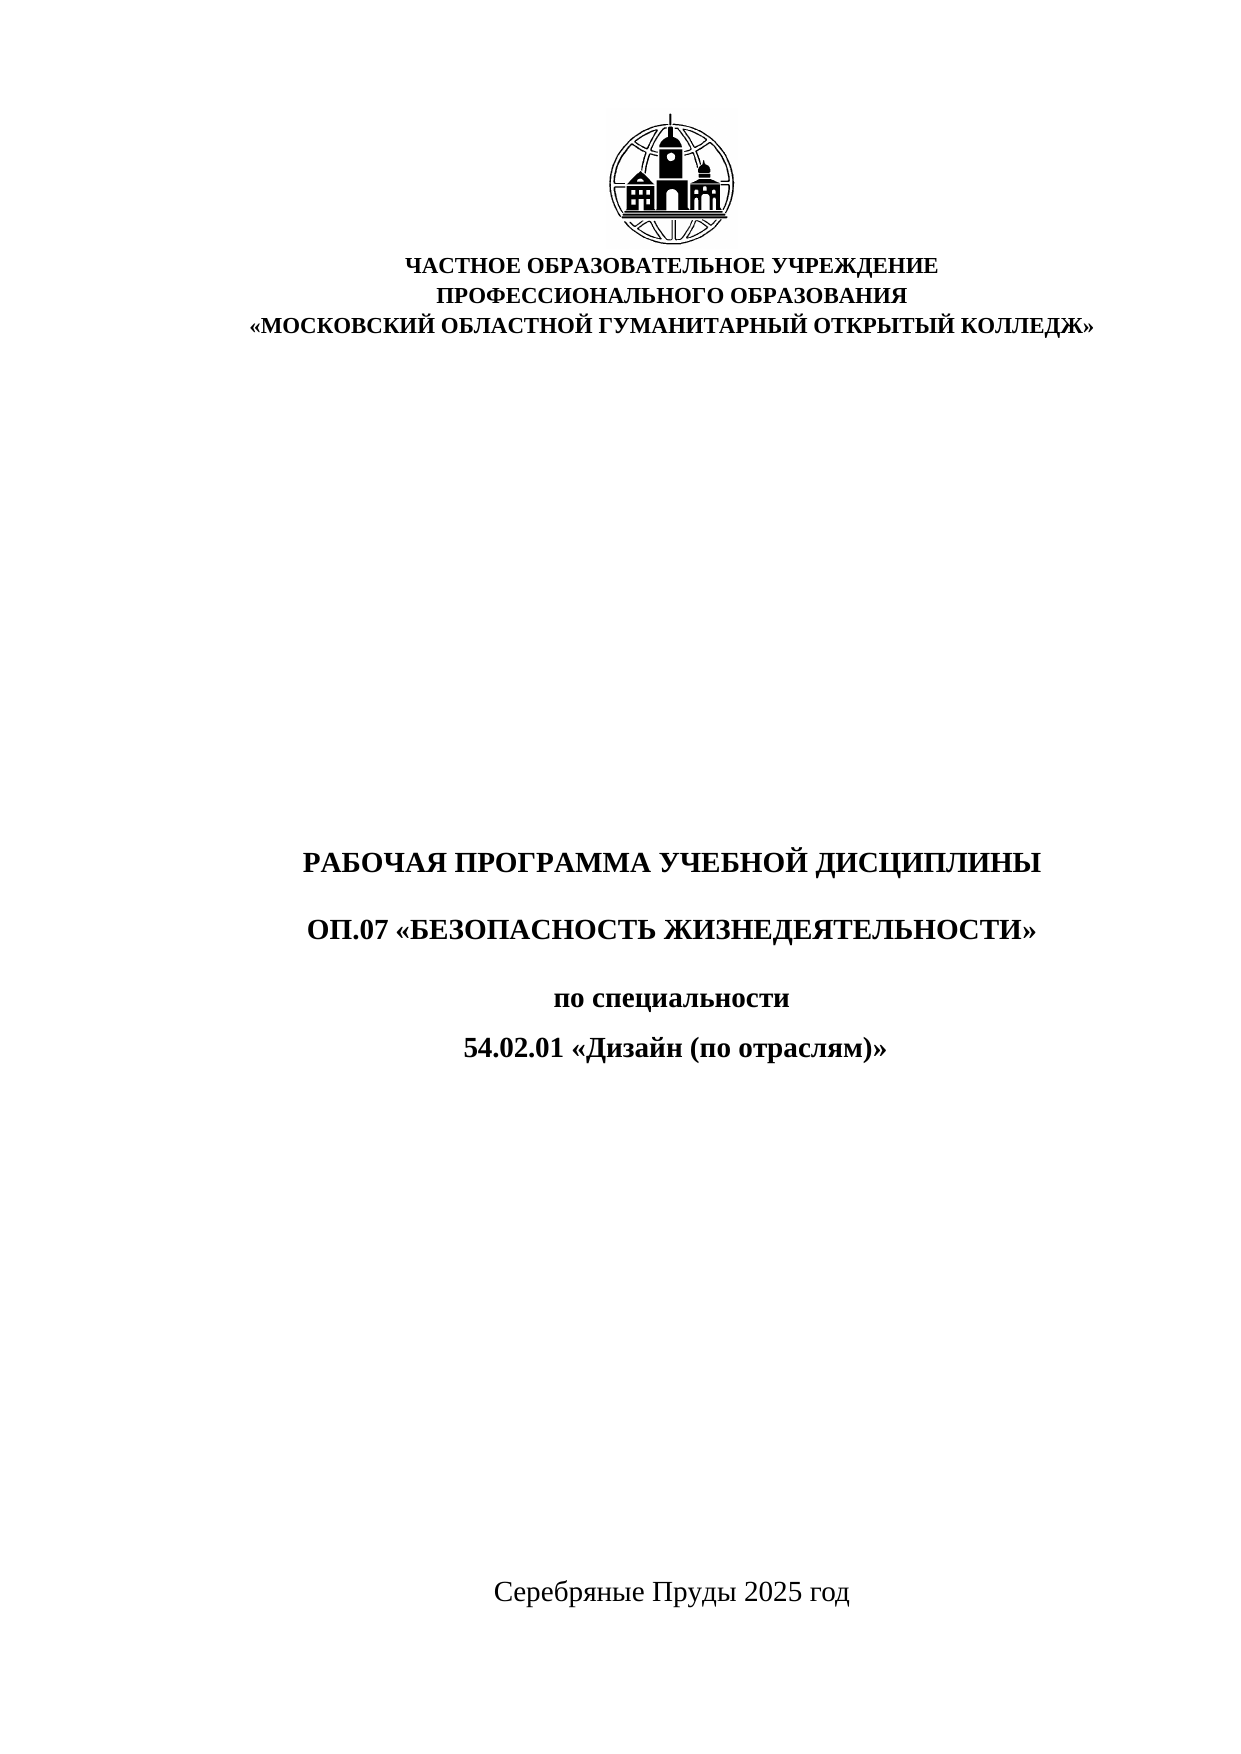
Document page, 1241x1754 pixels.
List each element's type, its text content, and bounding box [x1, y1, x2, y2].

text Серебряные Пруды 2025 год [381, 1574, 963, 1607]
text 54.02.01 «Дизайн (по отраслям)» [184, 1030, 1166, 1064]
picture [605, 108, 739, 249]
text по специальности [184, 980, 1160, 1014]
text ЧАСТНОЕ ОБРАЗОВАТЕЛЬНОЕ УЧРЕЖДЕНИЕ [177, 252, 1166, 278]
text ПРОФЕССИОНАЛЬНОГО ОБРАЗОВАНИЯ [177, 282, 1166, 309]
text ОП.07 «БЕЗОПАСНОСТЬ ЖИЗНЕДЕЯТЕЛЬНОСТИ» [177, 913, 1166, 947]
subtitle РАБОЧАЯ ПРОГРАММА УЧЕБНОЙ ДИСЦИПЛИНЫ [177, 846, 1166, 879]
text «МОСКОВСКИЙ ОБЛАСТНОЙ ГУМАНИТАРНЫЙ ОТКРЫТЫЙ КОЛЛЕДЖ» [177, 313, 1166, 339]
